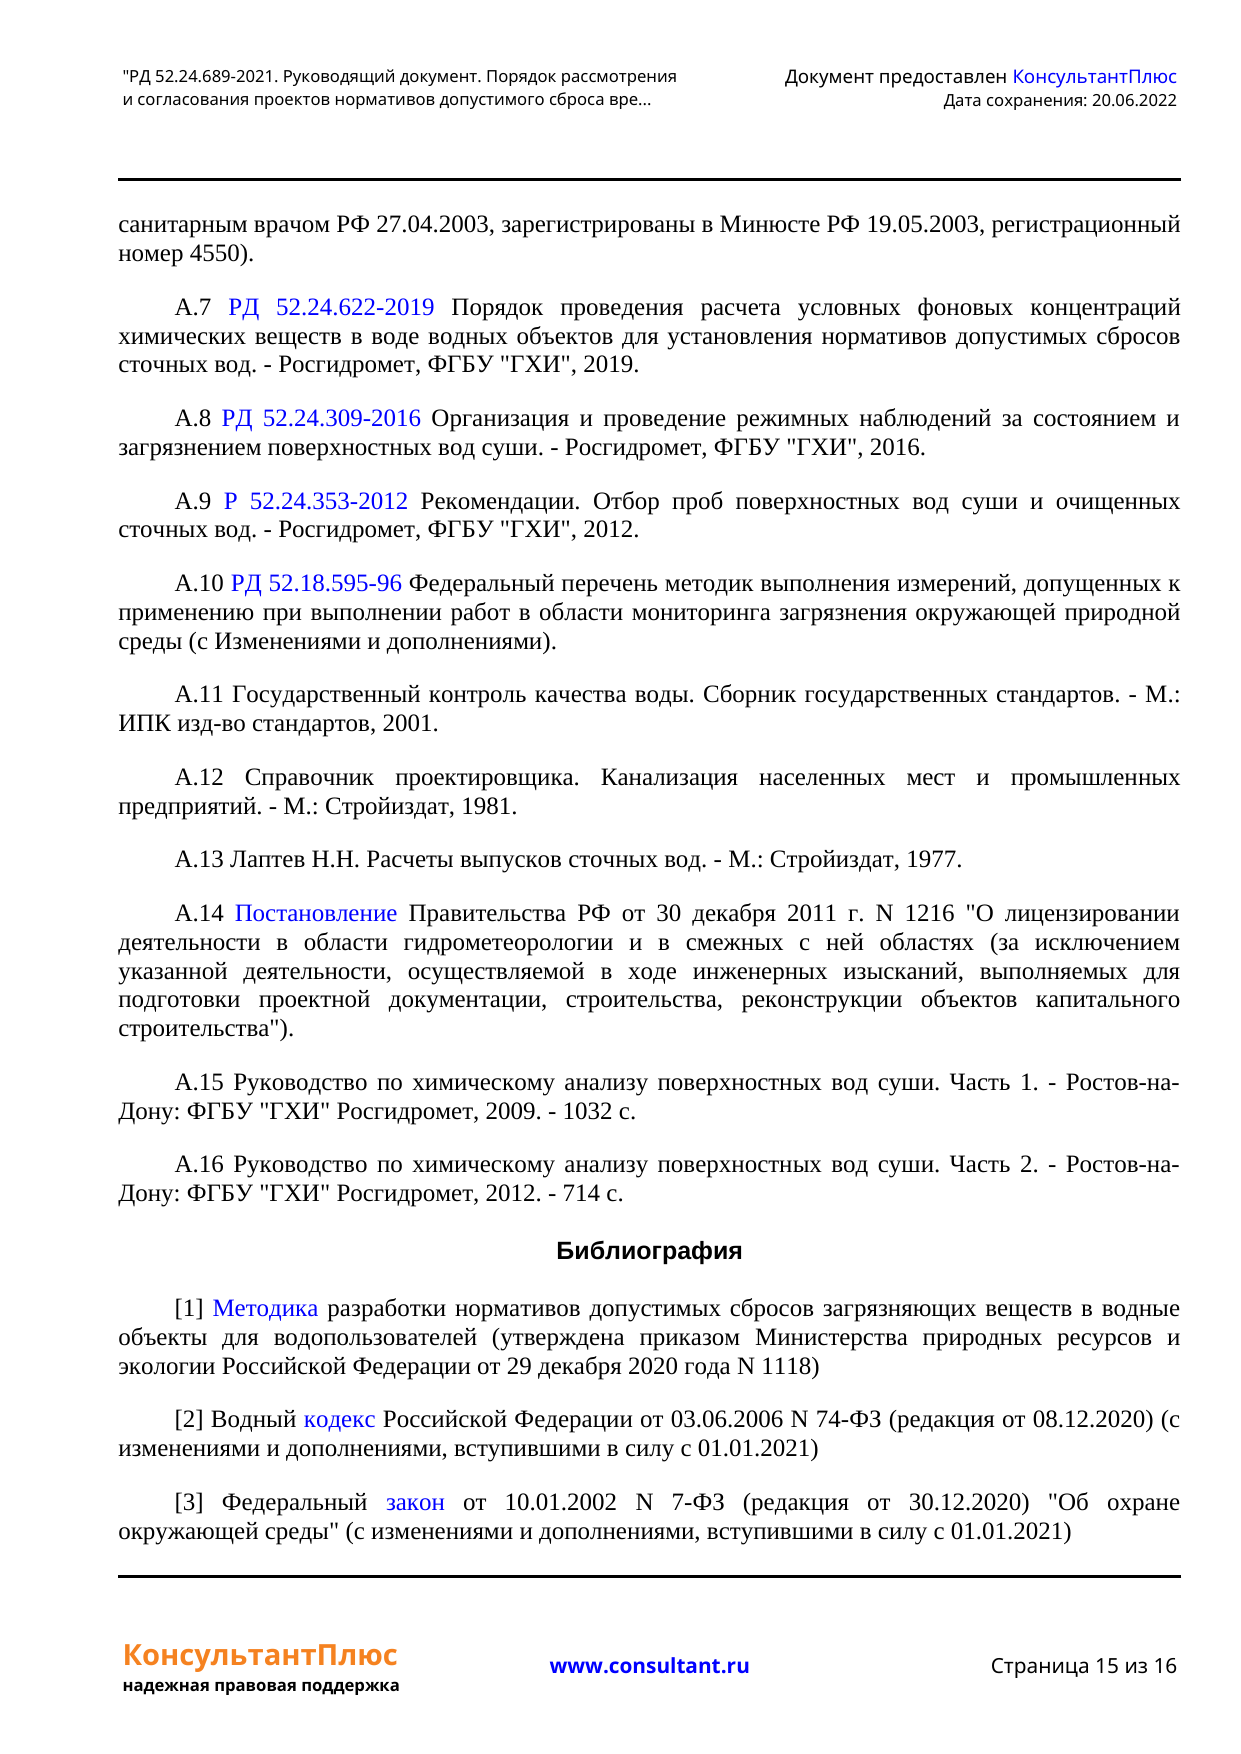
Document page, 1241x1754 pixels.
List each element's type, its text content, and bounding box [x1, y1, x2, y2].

text А.11 Государственный контроль качества воды. Сборник государственных стандартов. - М.: ИПК изд-во стандартов, 2001. [118, 679, 1181, 737]
text А.8 РД 52.24.309-2016 Организация и проведение режимных наблюдений за состоянием и загрязнением поверхностных вод суши. - Росгидромет, ФГБУ "ГХИ", 2016. [118, 403, 1181, 461]
text [3] Федеральный закон от 10.01.2002 N 7-ФЗ (редакция от 30.12.2020) "Об охране окружающей среды" (с изменениями и дополнениями, вступившими в силу с 01.01.2021) [118, 1487, 1181, 1544]
text А.13 Лаптев Н.Н. Расчеты выпусков сточных вод. - М.: Стройиздат, 1977. [118, 844, 1181, 873]
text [118, 209, 1181, 267]
text А.12 Справочник проектировщика. Канализация населенных мест и промышленных предприятий. - М.: Стройиздат, 1981. [118, 762, 1181, 819]
text А.16 Руководство по химическому анализу поверхностных вод суши. Часть 2. - Ростов-на-Дону: ФГБУ "ГХИ" Росгидромет, 2012. - 714 с. [118, 1149, 1181, 1207]
text А.7 РД 52.24.622-2019 Порядок проведения расчета условных фоновых концентраций химических веществ в воде водных объектов для установления нормативов допустимых сбросов сточных вод. - Росгидромет, ФГБУ "ГХИ", 2019. [118, 292, 1181, 378]
text А.9 Р 52.24.353-2012 Рекомендации. Отбор проб поверхностных вод суши и очищенных сточных вод. - Росгидромет, ФГБУ "ГХИ", 2012. [118, 486, 1181, 543]
text А.15 Руководство по химическому анализу поверхностных вод суши. Часть 1. - Ростов-на-Дону: ФГБУ "ГХИ" Росгидромет, 2009. - 1032 с. [118, 1067, 1181, 1124]
text А.14 Постановление Правительства РФ от 30 декабря 2011 г. N 1216 "О лицензировании деятельности в области гидрометеорологии и в смежных с ней областях (за исключением указанной деятельности, осуществляемой в ходе инженерных изысканий, выполняемых для подготовки проектной документации, строительства, реконструкции объектов капитального строительства"). [118, 898, 1181, 1042]
text А.10 РД 52.18.595-96 Федеральный перечень методик выполнения измерений, допущенных к применению при выполнении работ в области мониторинга загрязнения окружающей природной среды (с Изменениями и дополнениями). [118, 568, 1181, 654]
text [2] Водный кодекс Российской Федерации от 03.06.2006 N 74-ФЗ (редакция от 08.12.2020) (с изменениями и дополнениями, вступившими в силу с 01.01.2021) [118, 1404, 1181, 1462]
text [1] Методика разработки нормативов допустимых сбросов загрязняющих веществ в водные объекты для водопользователей (утверждена приказом Министерства природных ресурсов и экологии Российской Федерации от 29 декабря 2020 года N 1118) [118, 1293, 1181, 1379]
title Библиография [118, 1236, 1181, 1264]
